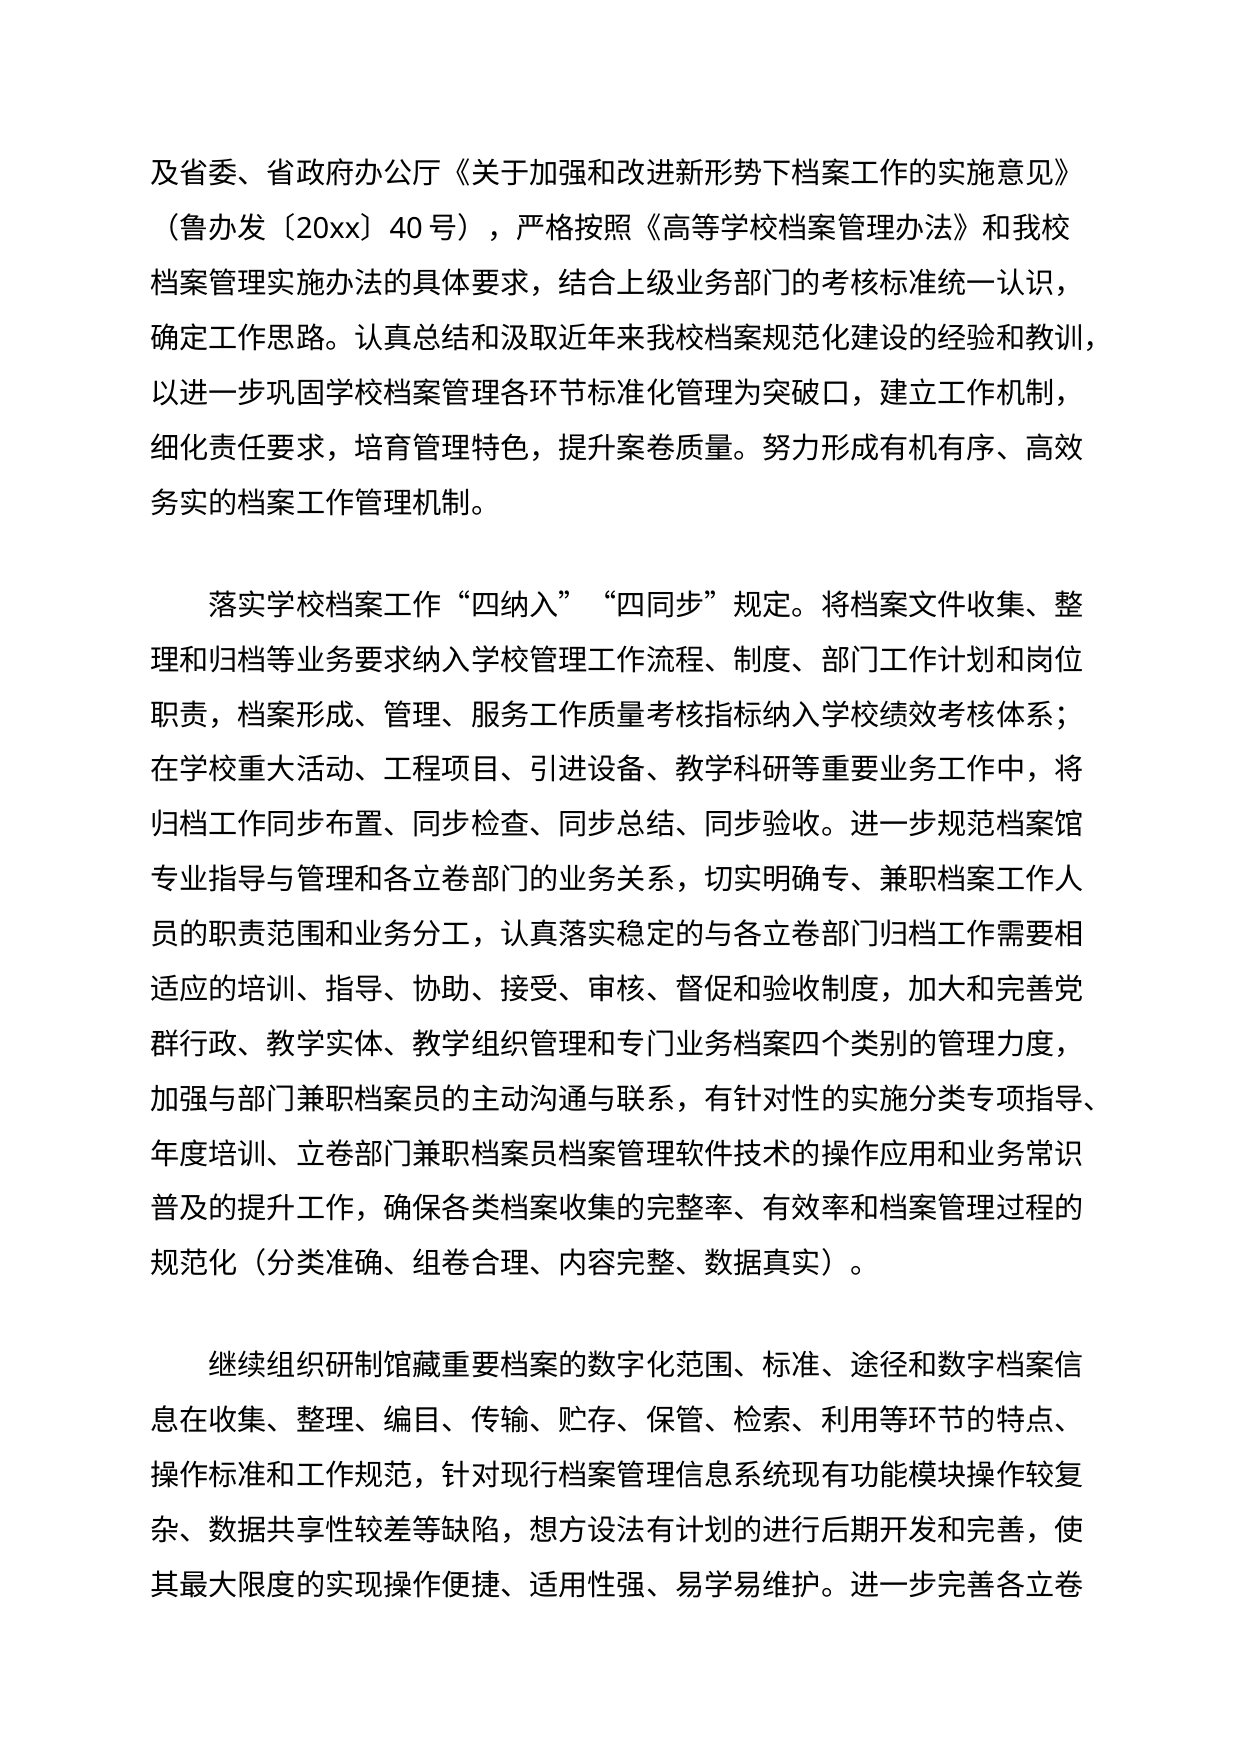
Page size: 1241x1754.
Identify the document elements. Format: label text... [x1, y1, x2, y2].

text 落实学校档案工作“四纳入”“四同步”规定。将档案文件收集、整理和归档等业务要求纳入学校管理工作流程、制度、部门工作计划和岗位职责，档案形成、管理、服务工作质量考核指标纳入学校绩效考核体系；在学校重大活动、工程项目、引进设备、教学科研等重要业务工作中，将归档工作同步布置、同步检查、同步总结、同步验收。进一步规范档案馆专业指导与管理和各立卷部门的业务关系，切实明确专、兼职档案工作人员的职责范围和业务分工，认真落实稳定的与各立卷部门归档工作需要相适应的培训、指导、协助、接受、审核、督促和验收制度，加大和完善党群行政、教学实体、教学组织管理和专门业务档案四个类别的管理力度，加强与部门兼职档案员的主动沟通与联系，有针对性的实施分类专项指导、年度培训、立卷部门兼职档案员档案管理软件技术的操作应用和业务常识普及的提升工作，确保各类档案收集的完整率、有效率和档案管理过程的规范化（分类准确、组卷合理、内容完整、数据真实）。 [150, 581, 1090, 1282]
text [150, 1342, 1090, 1604]
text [150, 150, 1090, 522]
